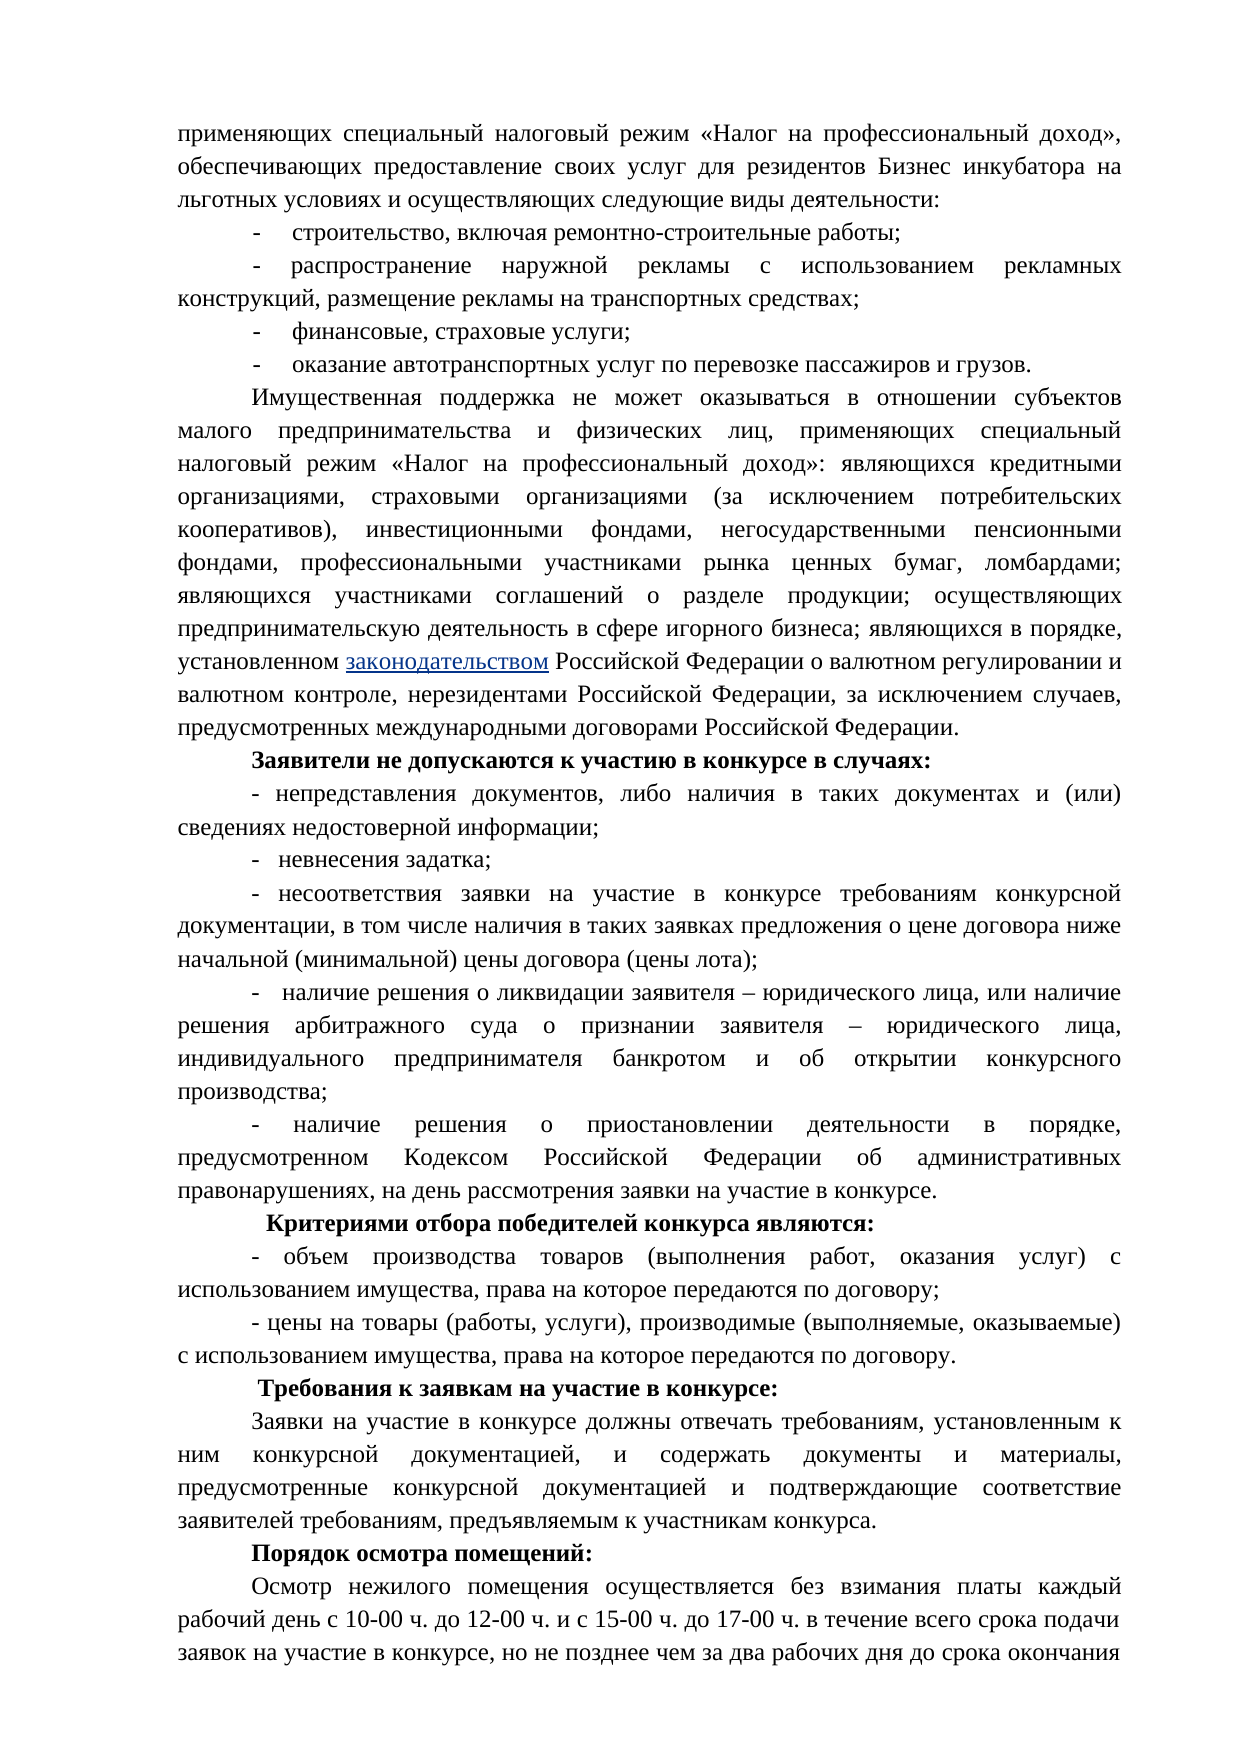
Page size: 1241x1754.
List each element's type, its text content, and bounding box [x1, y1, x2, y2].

text - несоответствия заявки на участие в конкурсе требованиям конкурсной документации, в том числе наличия в таких заявках предложения о цене договора ниже начальной (минимальной) цены договора (цены лота); [177, 878, 1122, 972]
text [177, 1571, 1122, 1666]
text Заявки на участие в конкурсе должны отвечать требованиям, установленным к ним конкурсной документацией, и содержать документы и материалы, предусмотренные конкурсной документацией и подтверждающие соответствие заявителей требованиям, предъявляемым к участникам конкурса. [177, 1406, 1122, 1534]
text Порядок осмотра помещений: [177, 1538, 1122, 1567]
text Имущественная поддержка не может оказываться в отношении субъектов малого предпринимательства и физических лиц, применяющих специальный налоговый режим «Налог на профессиональный доход»: являющихся кредитными организациями, страховыми организациями (за исключением потребительских кооперативов), инвестиционными фондами, негосударственными пенсионными фондами, профессиональными участниками рынка ценных бумаг, ломбардами; являющихся участниками соглашений о разделе продукции; осуществляющих предпринимательскую деятельность в сфере игорного бизнеса; являющихся в порядке, установленном законодательством Российской Федерации о валютном регулировании и валютном контроле, нерезидентами Российской Федерации, за исключением случаев, предусмотренных международными договорами Российской Федерации. [177, 382, 1122, 741]
text - объем производства товаров (выполнения работ, оказания услуг) с использованием имущества, права на которое передаются по договору; [177, 1241, 1122, 1303]
text - наличие решения о ликвидации заявителя – юридического лица, или наличие решения арбитражного суда о признании заявителя – юридического лица, индивидуального предпринимателя банкротом и об открытии конкурсного производства; [177, 977, 1122, 1104]
text - оказание автотранспортных услуг по перевозке пассажиров и грузов. [177, 349, 1122, 378]
text - строительство, включая ремонтно-строительные работы; [177, 217, 1122, 246]
text - невнесения задатка; [177, 844, 1122, 873]
text - финансовые, страховые услуги; [177, 316, 1122, 345]
text Требования к заявкам на участие в конкурсе: [177, 1373, 1122, 1402]
text - непредставления документов, либо наличия в таких документах и (или) сведениях недостоверной информации; [177, 778, 1122, 840]
text - распространение наружной рекламы с использованием рекламных конструкций, размещение рекламы на транспортных средствах; [177, 250, 1122, 312]
text - цены на товары (работы, услуги), производимые (выполняемые, оказываемые) с использованием имущества, права на которое передаются по договору. [177, 1307, 1122, 1369]
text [177, 118, 1122, 213]
text Критериями отбора победителей конкурса являются: [177, 1208, 1122, 1237]
text Заявители не допускаются к участию в конкурсе в случаях: [177, 746, 1122, 774]
text - наличие решения о приостановлении деятельности в порядке, предусмотренном Кодексом Российской Федерации об административных правонарушениях, на день рассмотрения заявки на участие в конкурсе. [177, 1109, 1122, 1203]
